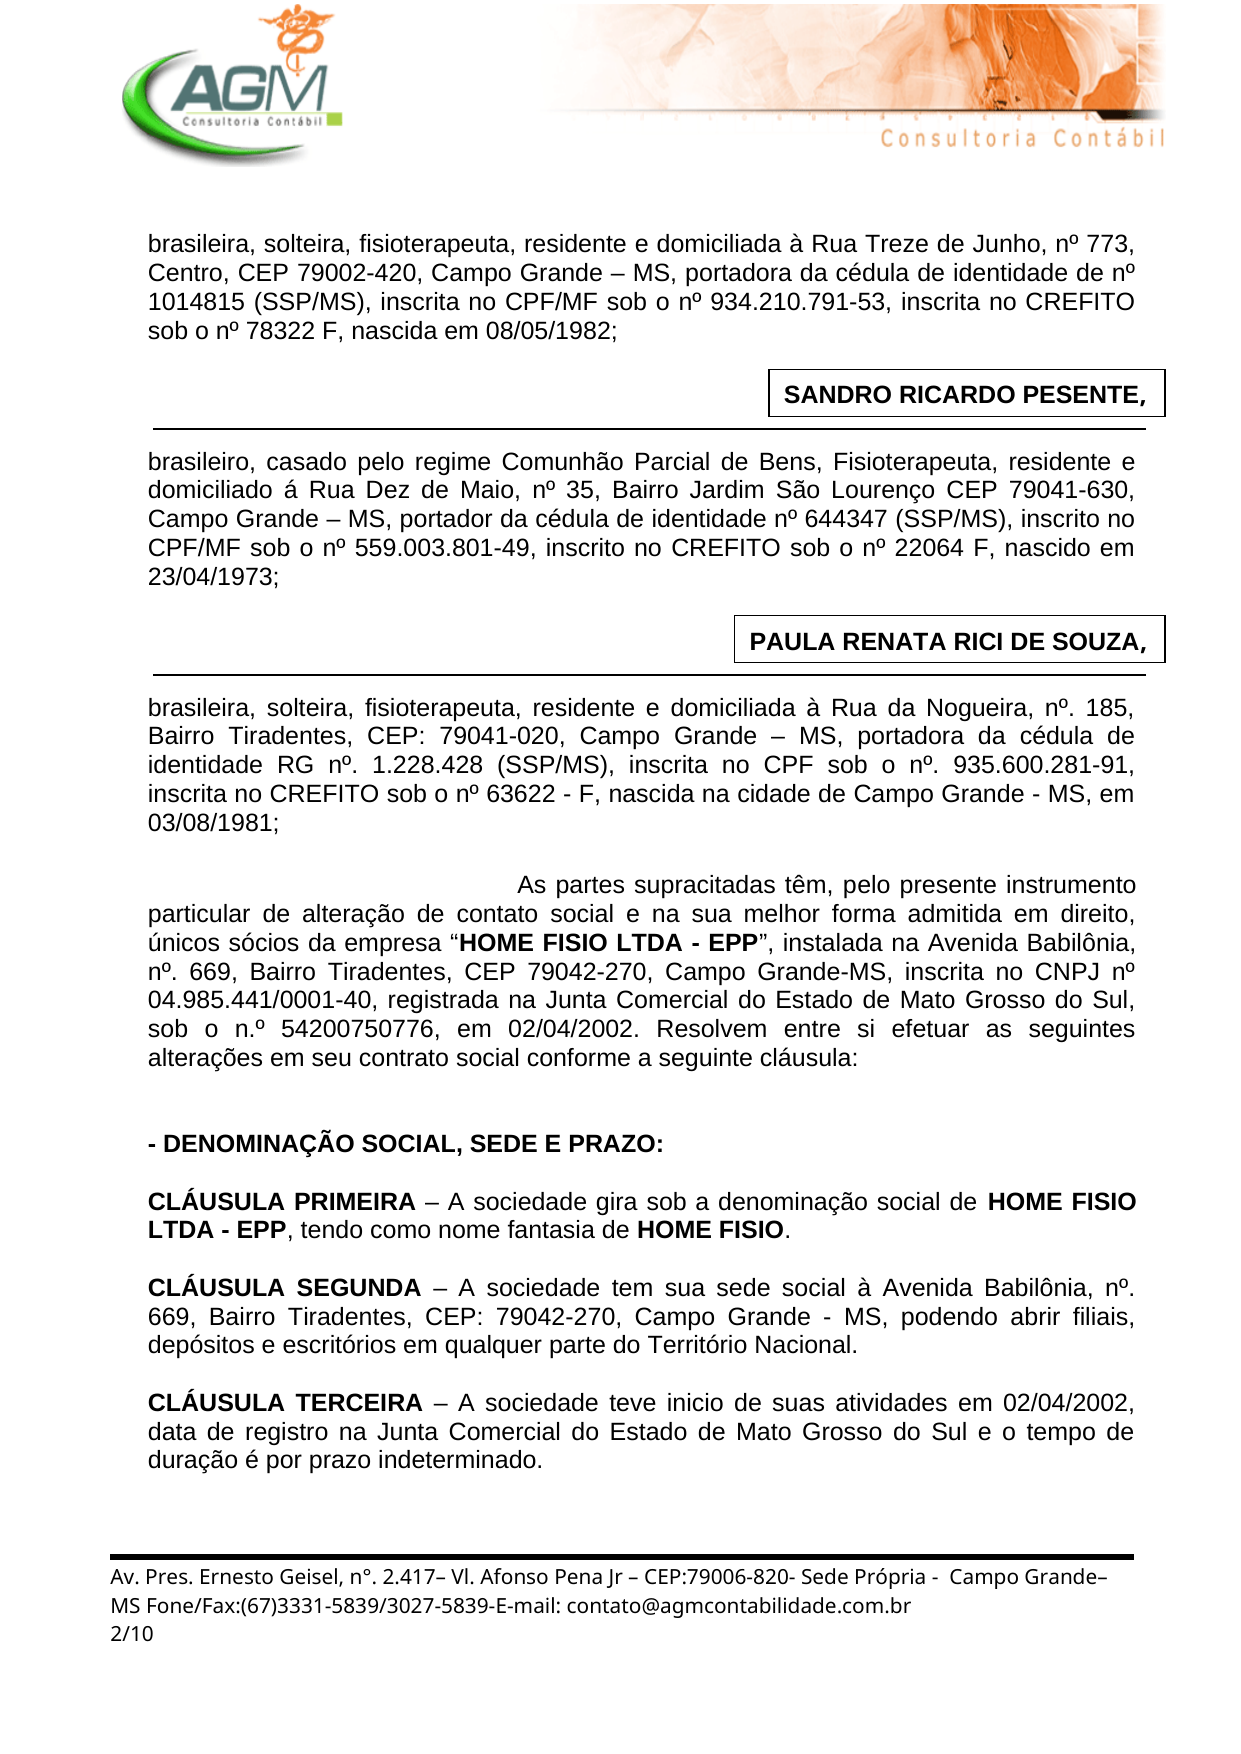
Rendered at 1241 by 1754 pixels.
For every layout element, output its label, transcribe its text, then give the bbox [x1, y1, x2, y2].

text brasileiro, casado pelo regime Comunhão Parcial de Bens, Fisioterapeuta, residente e domiciliado á Rua Dez de Maio, nº 35, Bairro Jardim São Lourenço CEP 79041-630, Campo Grande – MS, portador da cédula de identidade nº 644347 (SSP/MS), inscrito no CPF/MF sob o nº 559.003.801-49, inscrito no CREFITO sob o nº 22064 F, nascido em 23/04/1973; [148, 447, 1137, 590]
text - DENOMINAÇÃO SOCIAL, SEDE E PRAZO: [103, 1129, 1137, 1158]
text CLÁUSULA PRIMEIRA – A sociedade gira sob a denominação social de HOME FISIO LTDA - EPP, tendo como nome fantasia de HOME FISIO. [148, 1187, 1137, 1244]
text CLÁUSULA TERCEIRA – A sociedade teve inicio de suas atividades em 02/04/2002, data de registro na Junta Comercial do Estado de Mato Grosso do Sul e o tempo de duração é por prazo indeterminado. [148, 1388, 1137, 1474]
text CLÁUSULA SEGUNDA – A sociedade tem sua sede social à Avenida Babilônia, nº. 669, Bairro Tiradentes, CEP: 79042-270, Campo Grande - MS, podendo abrir filiais, depósitos e escritórios em qualquer parte do Território Nacional. [148, 1273, 1137, 1359]
text brasileira, solteira, fisioterapeuta, residente e domiciliada à Rua da Nogueira, nº. 185, Bairro Tiradentes, CEP: 79041-020, Campo Grande – MS, portadora da cédula de identidade RG nº. 1.228.428 (SSP/MS), inscrita no CPF sob o nº. 935.600.281-91, inscrita no CREFITO sob o nº 63622 - F, nascida na cidade de Campo Grande - MS, em 03/08/1981; [148, 693, 1137, 836]
picture [110, 4, 1179, 167]
text As partes supracitadas têm, pelo presente instrumento particular de alteração de contato social e na sua melhor forma admitida em direito, únicos sócios da empresa “HOME FISIO LTDA - EPP”, instalada na Avenida Babilônia, nº. 669, Bairro Tiradentes, CEP 79042-270, Campo Grande-MS, inscrita no CNPJ nº 04.985.441/0001-40, registrada na Junta Comercial do Estado de Mato Grosso do Sul, sob o n.º 54200750776, em 02/04/2002. Resolvem entre si efetuar as seguintes alterações em seu contrato social conforme a seguinte cláusula: [148, 870, 1137, 1072]
text brasileira, solteira, fisioterapeuta, residente e domiciliada à Rua Treze de Junho, nº 773, Centro, CEP 79002-420, Campo Grande – MS, portadora da cédula de identidade de nº 1014815 (SSP/MS), inscrita no CPF/MF sob o nº 934.210.791-53, inscrita no CREFITO sob o nº 78322 F, nascida em 08/05/1982; [148, 229, 1137, 344]
